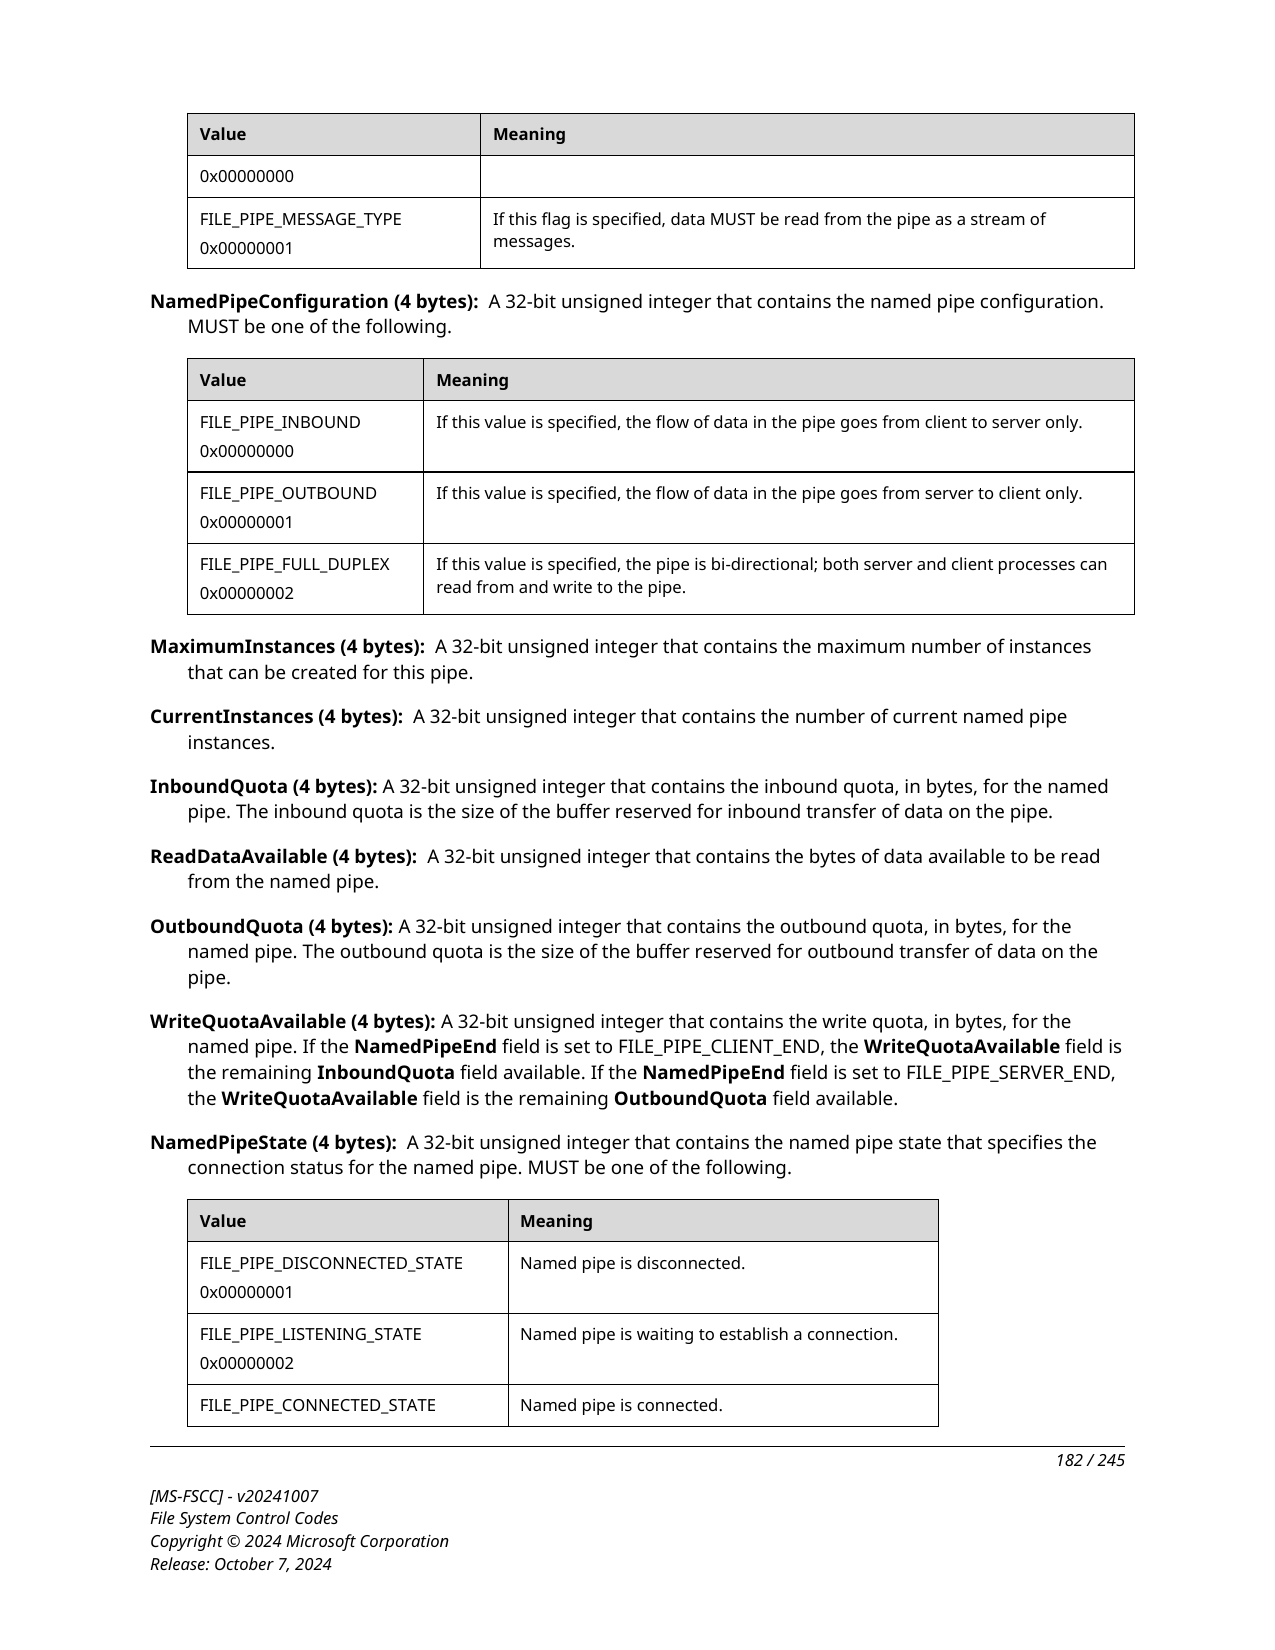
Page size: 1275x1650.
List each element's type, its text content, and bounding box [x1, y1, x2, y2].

text CurrentInstances (4 bytes): A 32-bit unsigned integer that contains the number of current named pipe instances. [150, 703, 1125, 754]
text OutboundQuota (4 bytes): A 32-bit unsigned integer that contains the outbound quota, in bytes, for the named pipe. The outbound quota is the size of the buffer reserved for outbound transfer of data on the pipe. [150, 913, 1125, 989]
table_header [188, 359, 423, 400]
text NamedPipeConfiguration (4 bytes): A 32-bit unsigned integer that contains the named pipe configuration. MUST be one of the following. [150, 288, 1125, 339]
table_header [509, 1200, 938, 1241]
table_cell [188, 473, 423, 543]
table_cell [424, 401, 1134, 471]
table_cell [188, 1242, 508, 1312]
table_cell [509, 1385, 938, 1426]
text MaximumInstances (4 bytes): A 32-bit unsigned integer that contains the maximum number of instances that can be created for this pipe. [150, 634, 1125, 685]
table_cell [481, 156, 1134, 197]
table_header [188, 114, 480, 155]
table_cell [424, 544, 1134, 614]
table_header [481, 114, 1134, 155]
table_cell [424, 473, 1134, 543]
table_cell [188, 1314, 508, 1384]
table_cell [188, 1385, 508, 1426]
text WriteQuotaAvailable (4 bytes): A 32-bit unsigned integer that contains the write quota, in bytes, for the named pipe. If the NamedPipeEnd field is set to FILE_PIPE_CLIENT_END, the WriteQuotaAvailable field is the remaining InboundQuota field available. If the NamedPipeEnd field is set to FILE_PIPE_SERVER_END, the WriteQuotaAvailable field is the remaining OutboundQuota field available. [150, 1008, 1125, 1110]
text NamedPipeState (4 bytes): A 32-bit unsigned integer that contains the named pipe state that specifies the connection status for the named pipe. MUST be one of the following. [150, 1129, 1125, 1180]
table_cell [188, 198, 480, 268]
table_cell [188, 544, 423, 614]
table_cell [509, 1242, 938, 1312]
text InboundQuota (4 bytes): A 32-bit unsigned integer that contains the inbound quota, in bytes, for the named pipe. The inbound quota is the size of the buffer reserved for inbound transfer of data on the pipe. [150, 773, 1125, 824]
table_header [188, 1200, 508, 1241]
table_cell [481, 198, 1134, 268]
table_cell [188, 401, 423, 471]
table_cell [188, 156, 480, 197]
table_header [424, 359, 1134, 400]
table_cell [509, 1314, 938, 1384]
text ReadDataAvailable (4 bytes): A 32-bit unsigned integer that contains the bytes of data available to be read from the named pipe. [150, 843, 1125, 894]
